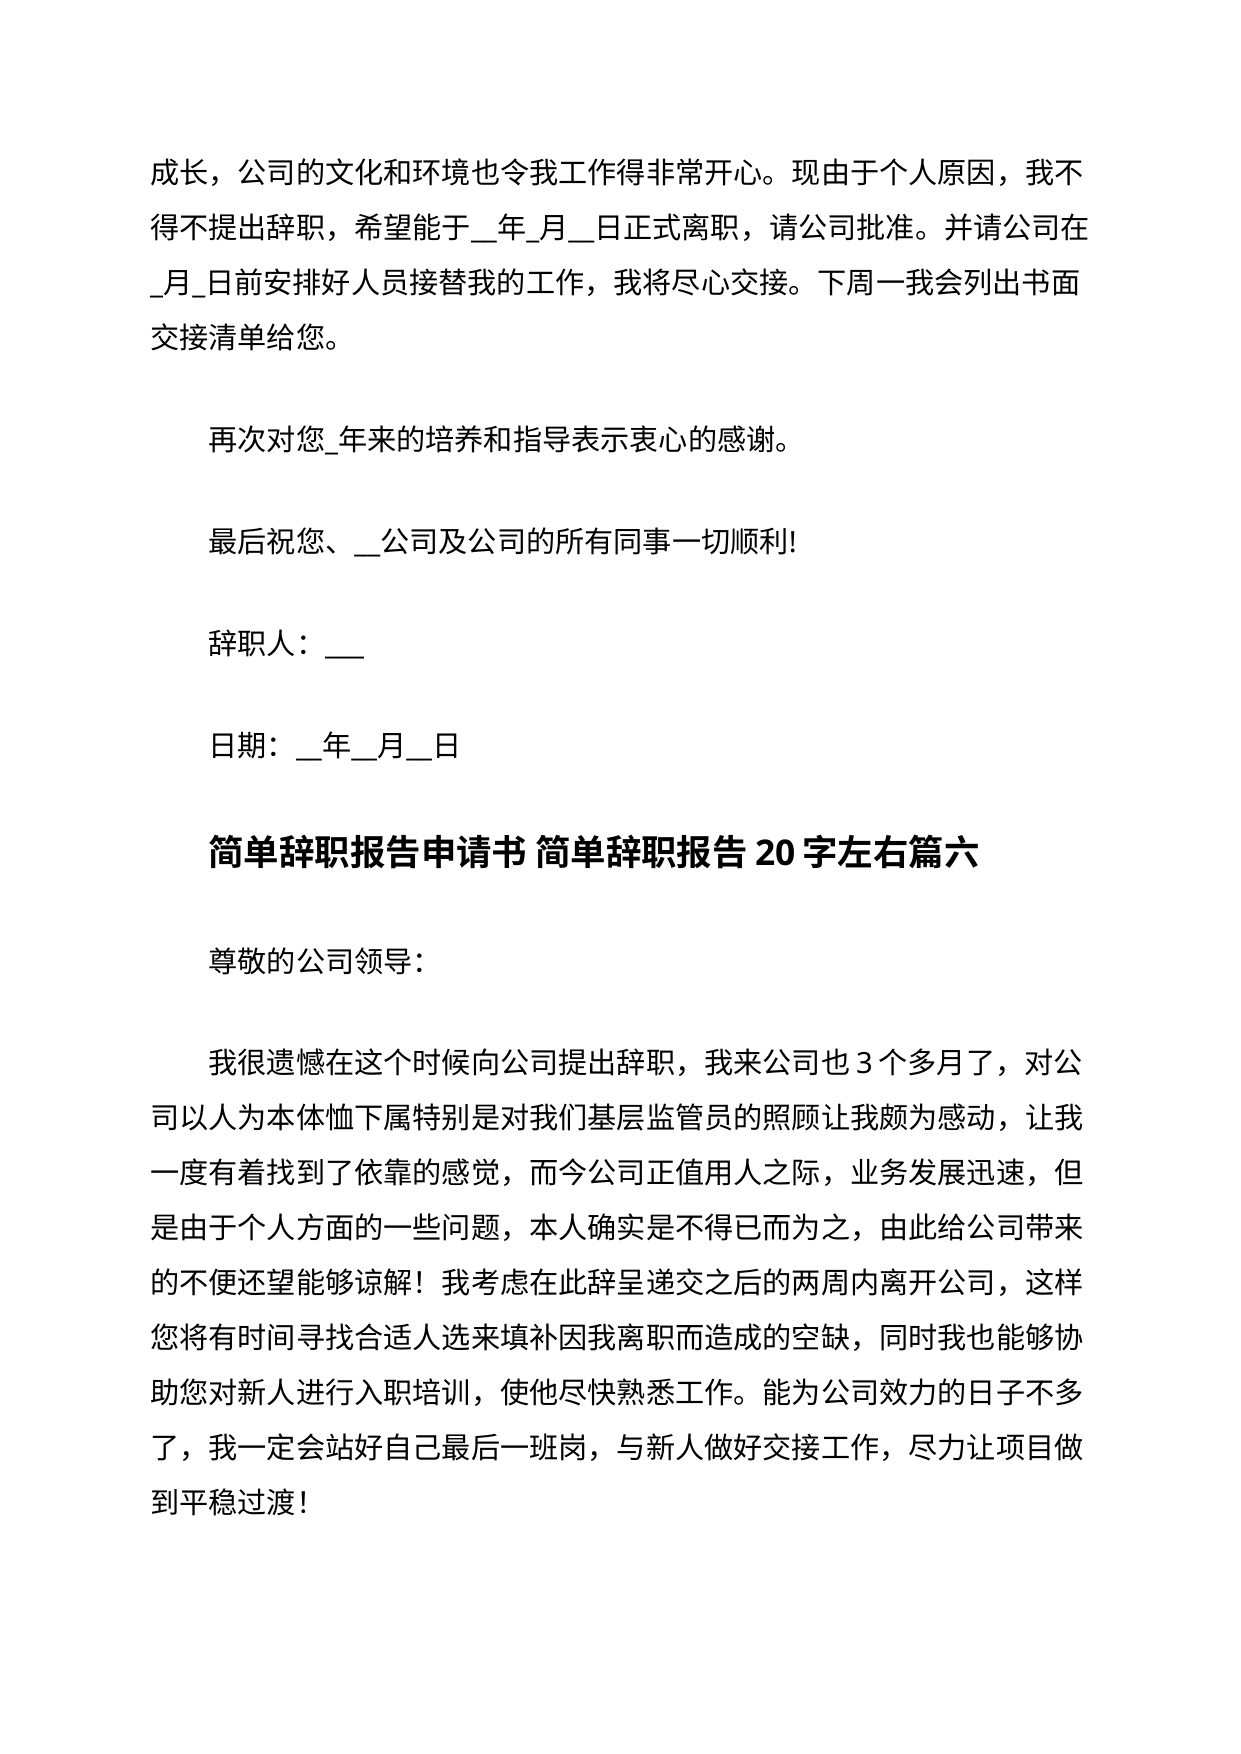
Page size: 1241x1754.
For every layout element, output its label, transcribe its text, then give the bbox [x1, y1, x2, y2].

text 我很遗憾在这个时候向公司提出辞职，我来公司也3个多月了，对公司以人为本体恤下属特别是对我们基层监管员的照顾让我颇为感动，让我一度有着找到了依靠的感觉，而今公司正值用人之际，业务发展迅速，但是由于个人方面的一些问题，本人确实是不得已而为之，由此给公司带来的不便还望能够谅解！我考虑在此辞呈递交之后的两周内离开公司，这样您将有时间寻找合适人选来填补因我离职而造成的空缺，同时我也能够协助您对新人进行入职培训，使他尽快熟悉工作。能为公司效力的日子不多了，我一定会站好自己最后一班岗，与新人做好交接工作，尽力让项目做到平稳过渡！ [150, 1040, 1090, 1521]
text 辞职人：___ [150, 621, 1090, 663]
text 再次对您_年来的培养和指导表示衷心的感谢。 [150, 417, 1090, 459]
text 最后祝您、__公司及公司的所有同事一切顺利! [150, 519, 1090, 561]
text 尊敬的公司领导： [150, 938, 1090, 980]
text 简单辞职报告申请书 简单辞职报告20字左右篇六 [150, 824, 1090, 876]
text 日期：__年__月__日 [150, 723, 1090, 765]
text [150, 150, 1090, 357]
